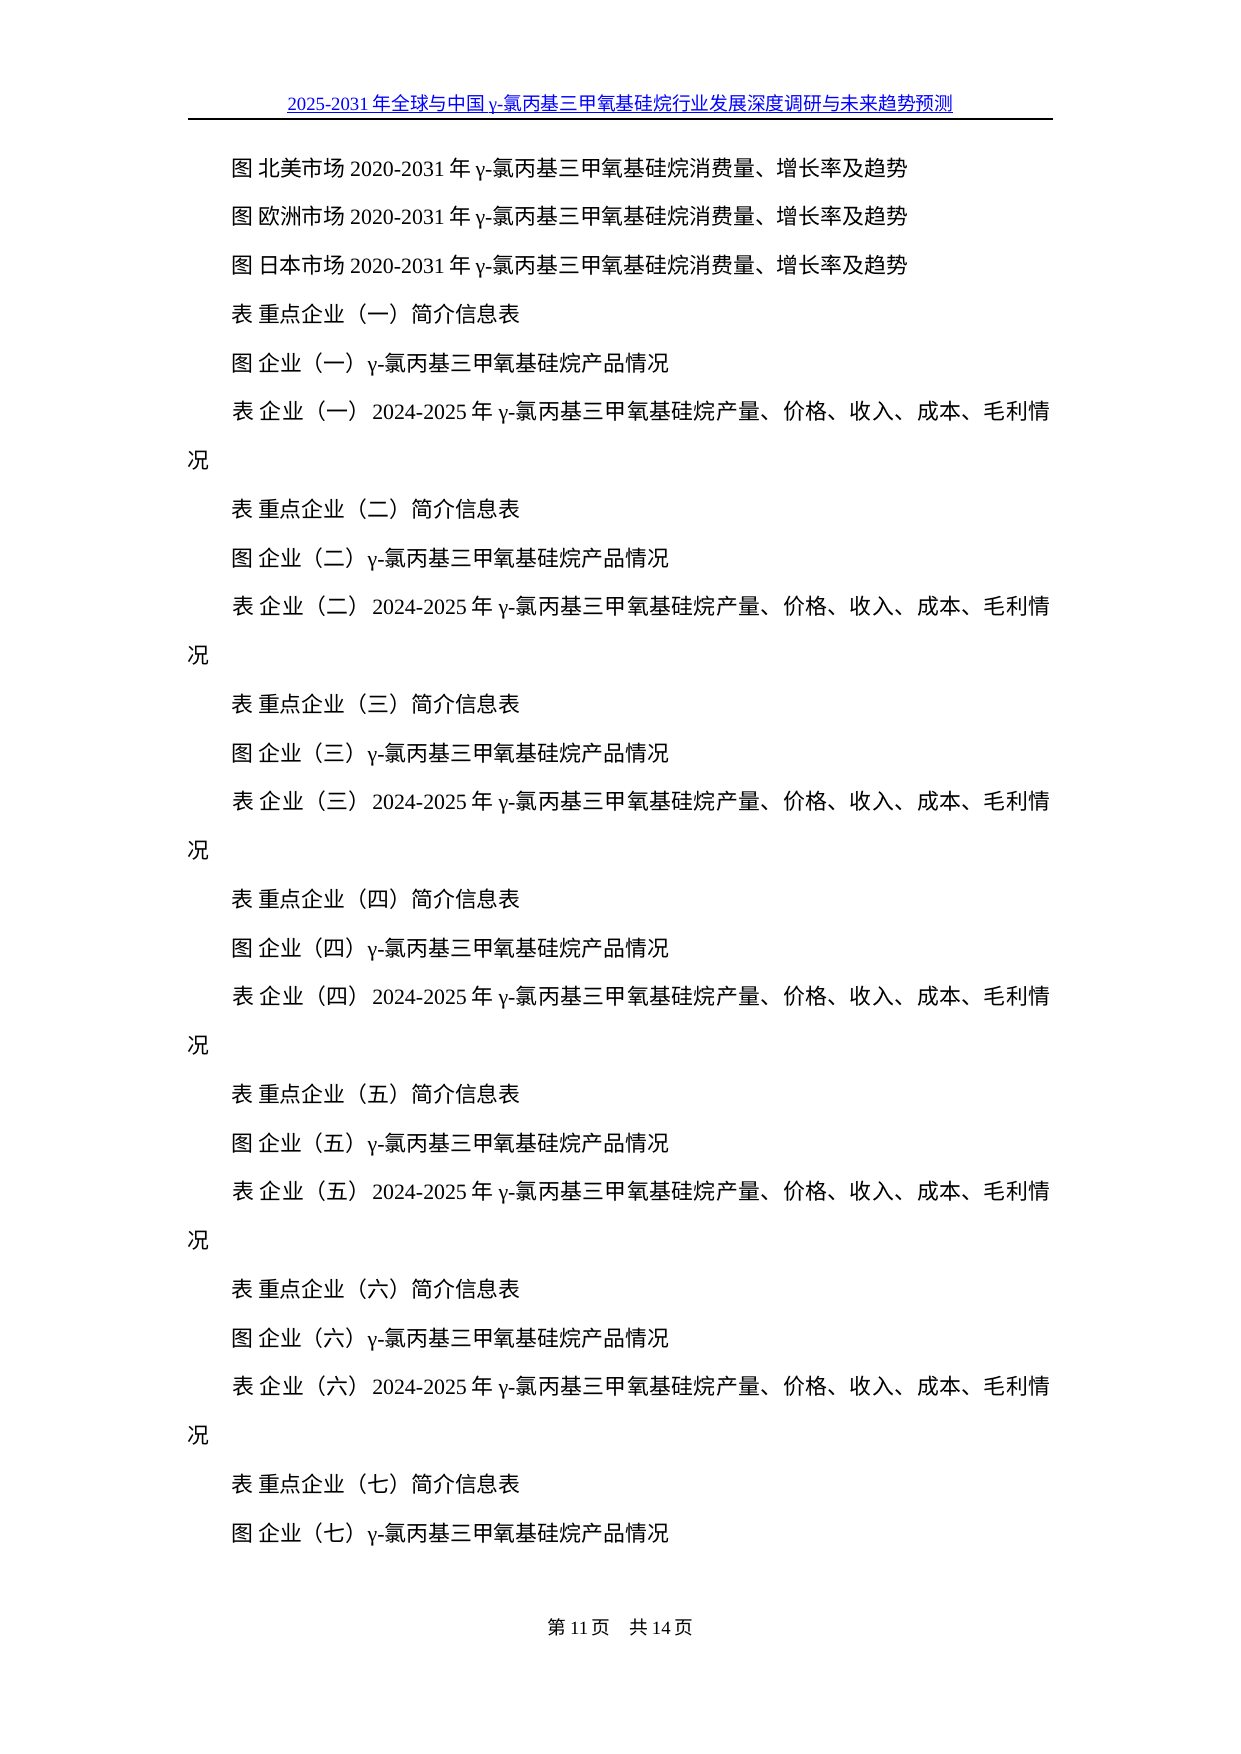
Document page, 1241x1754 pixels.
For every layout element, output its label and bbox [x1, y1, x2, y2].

text [187, 150, 1053, 1548]
